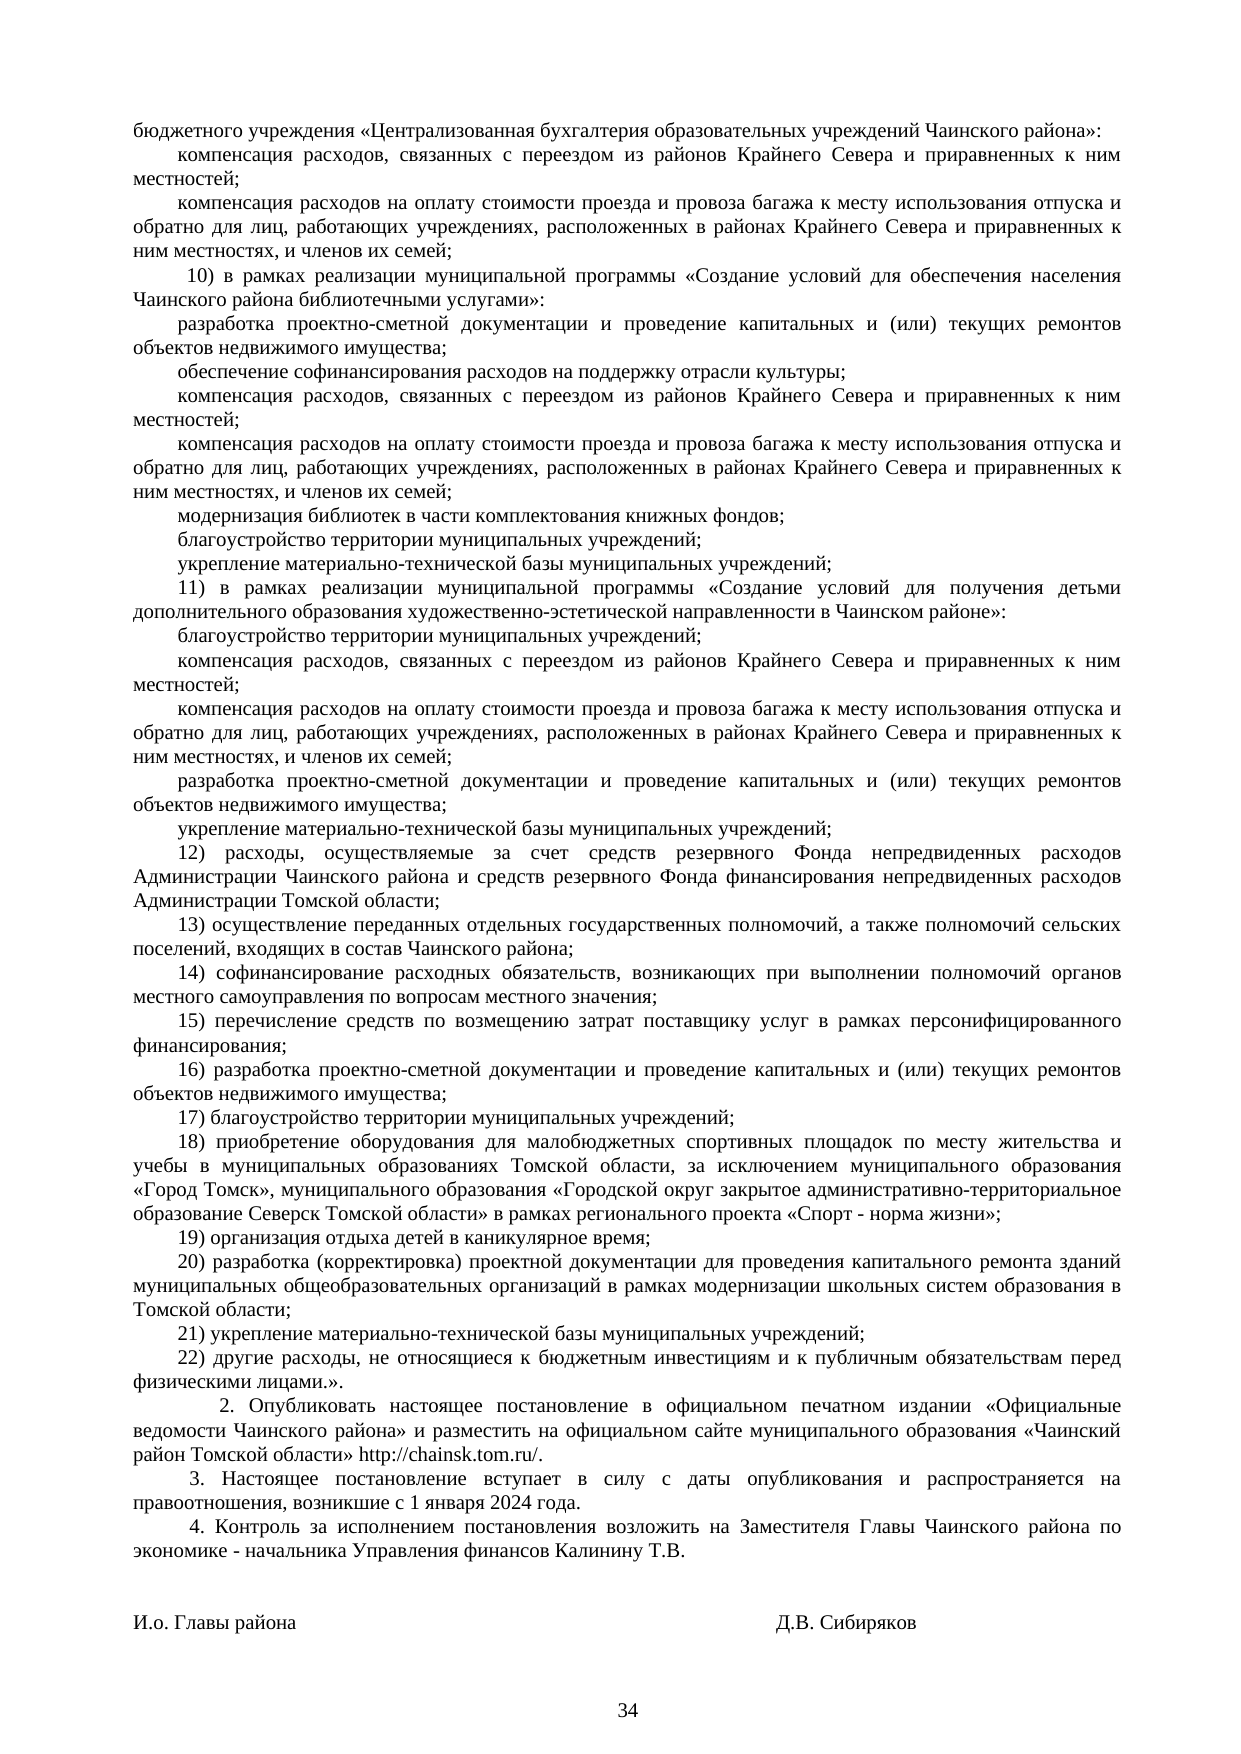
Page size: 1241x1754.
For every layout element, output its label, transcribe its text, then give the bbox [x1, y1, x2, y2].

text 11) в рамках реализации муниципальной программы «Создание условий для получения детьми дополнительного образования художественно-эстетической направленности в Чаинском районе»: [133, 575, 1122, 623]
text 22) другие расходы, не относящиеся к бюджетным инвестициям и к публичным обязательствам перед физическими лицами.». [133, 1345, 1122, 1393]
text 10) в рамках реализации муниципальной программы «Создание условий для обеспечения населения Чаинского района библиотечными услугами»: [133, 262, 1122, 311]
text компенсация расходов, связанных с переездом из районов Крайнего Севера и приравненных к ним местностей; [133, 647, 1122, 696]
text компенсация расходов, связанных с переездом из районов Крайнего Севера и приравненных к ним местностей; [133, 383, 1122, 431]
text 3. Настоящее постановление вступает в силу с даты опубликования и распространяется на правоотношения, возникшие с 1 января 2024 года. [133, 1466, 1122, 1514]
text 21) укрепление материально-технической базы муниципальных учреждений; [133, 1321, 1122, 1345]
text 15) перечисление средств по возмещению затрат поставщику услуг в рамках персонифицированного финансирования; [133, 1008, 1122, 1057]
text 12) расходы, осуществляемые за счет средств резервного Фонда непредвиденных расходов Администрации Чаинского района и средств резервного Фонда финансирования непредвиденных расходов Администрации Томской области; [133, 840, 1122, 912]
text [133, 118, 1122, 142]
text 16) разработка проектно-сметной документации и проведение капитальных и (или) текущих ремонтов объектов недвижимого имущества; [133, 1057, 1122, 1105]
text компенсация расходов, связанных с переездом из районов Крайнего Севера и приравненных к ним местностей; [133, 142, 1122, 190]
text модернизация библиотек в части комплектования книжных фондов; [133, 503, 1122, 527]
text разработка проектно-сметной документации и проведение капитальных и (или) текущих ремонтов объектов недвижимого имущества; [133, 768, 1122, 816]
text разработка проектно-сметной документации и проведение капитальных и (или) текущих ремонтов объектов недвижимого имущества; [133, 311, 1122, 359]
text И.о. Главы района Д.В. Сибиряков [133, 1610, 1122, 1634]
text 19) организация отдыха детей в каникулярное время; [133, 1225, 1122, 1249]
text 13) осуществление переданных отдельных государственных полномочий, а также полномочий сельских поселений, входящих в состав Чаинского района; [133, 912, 1122, 960]
text 2. Опубликовать настоящее постановление в официальном печатном издании «Официальные ведомости Чаинского района» и разместить на официальном сайте муниципального образования «Чаинский район Томской области» http://chainsk.tom.ru/. [133, 1393, 1122, 1466]
text обеспечение софинансирования расходов на поддержку отрасли культуры; [133, 359, 1122, 383]
text 18) приобретение оборудования для малобюджетных спортивных площадок по месту жительства и учебы в муниципальных образованиях Томской области, за исключением муниципального образования «Город Томск», муниципального образования «Городской округ закрытое административно-территориальное образование Северск Томской области» в рамках регионального проекта «Спорт - норма жизни»; [133, 1129, 1122, 1225]
text 20) разработка (корректировка) проектной документации для проведения капитального ремонта зданий муниципальных общеобразовательных организаций в рамках модернизации школьных систем образования в Томской области; [133, 1249, 1122, 1321]
text укрепление материально-технической базы муниципальных учреждений; [133, 816, 1122, 840]
text 14) софинансирование расходных обязательств, возникающих при выполнении полномочий органов местного самоуправления по вопросам местного значения; [133, 960, 1122, 1008]
text 4. Контроль за исполнением постановления возложить на Заместителя Главы Чаинского района по экономике - начальника Управления финансов Калинину Т.В. [133, 1514, 1122, 1562]
text благоустройство территории муниципальных учреждений; [133, 623, 1122, 647]
text благоустройство территории муниципальных учреждений; [133, 527, 1122, 551]
text 17) благоустройство территории муниципальных учреждений; [133, 1105, 1122, 1129]
text укрепление материально-технической базы муниципальных учреждений; [133, 551, 1122, 575]
